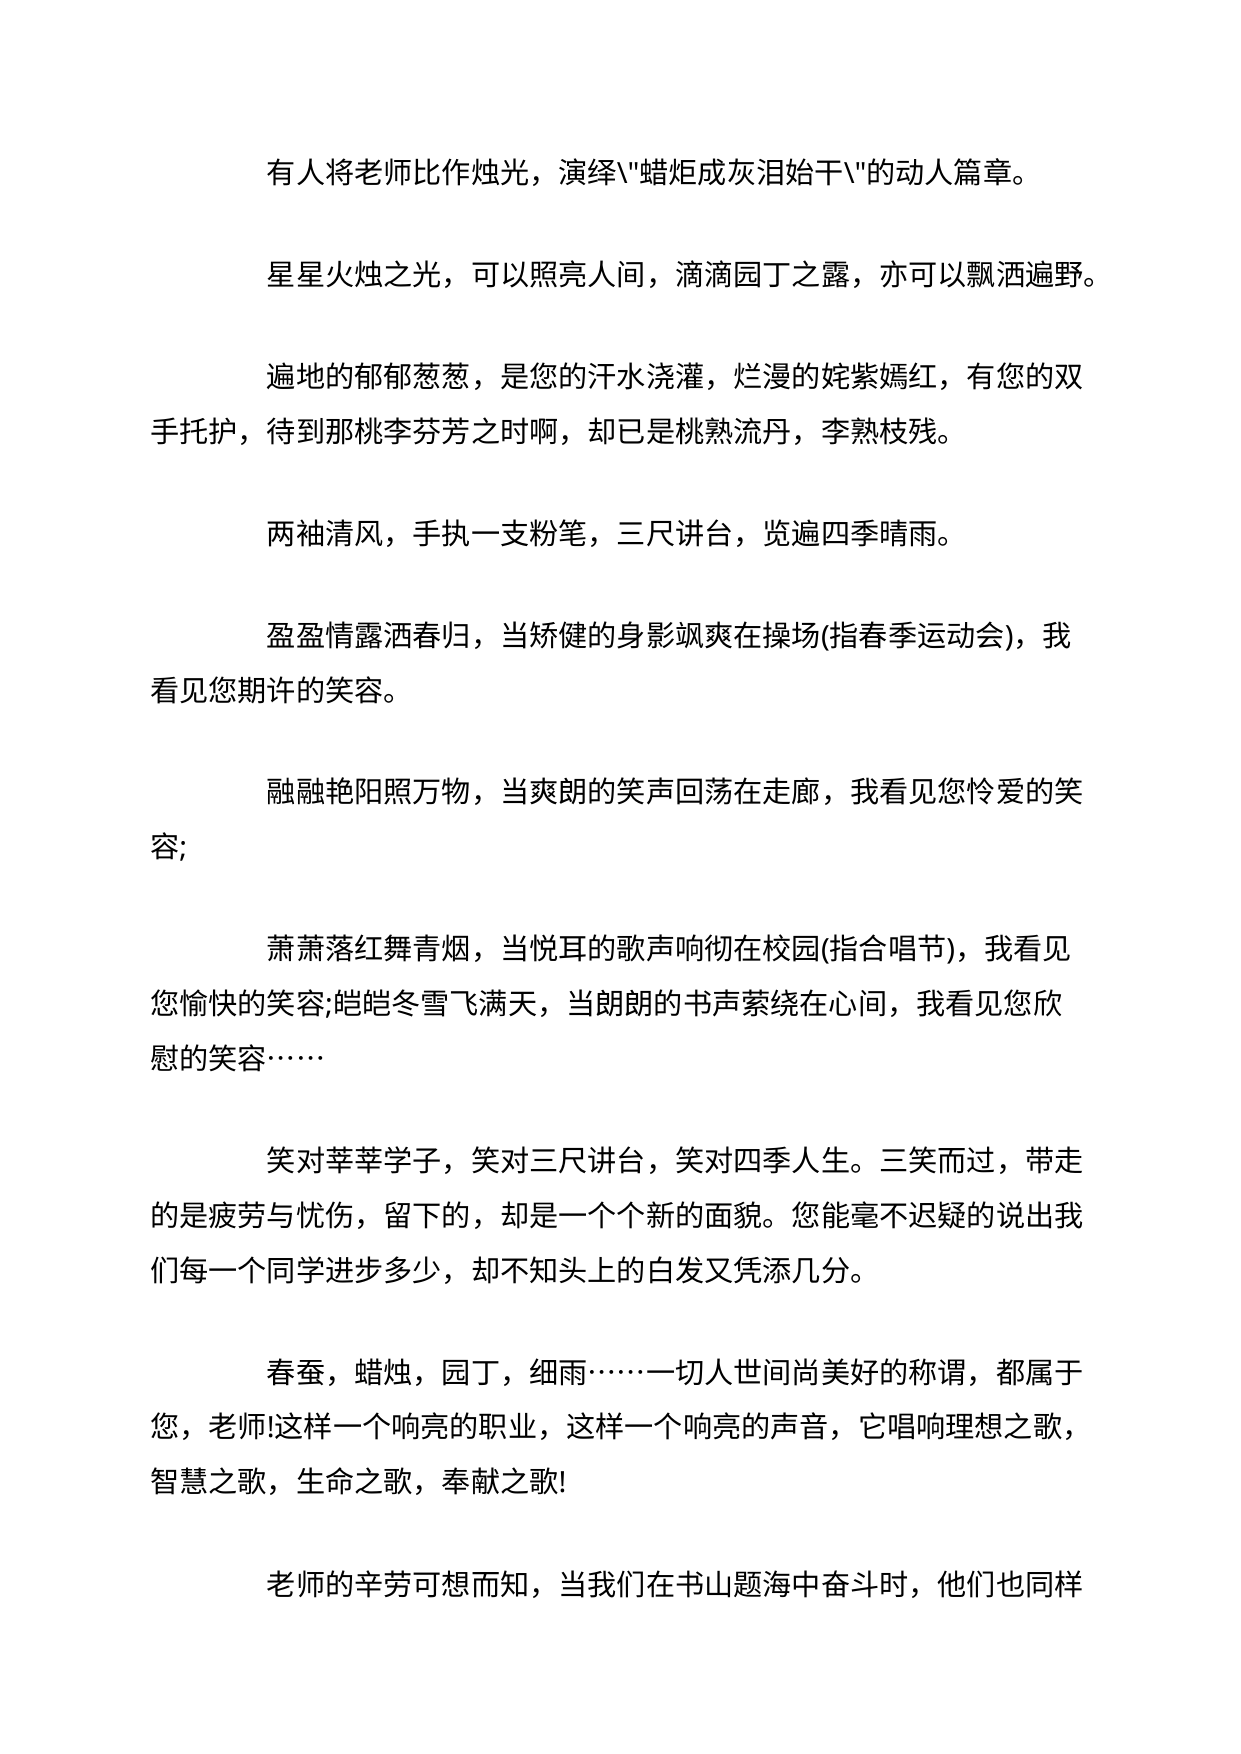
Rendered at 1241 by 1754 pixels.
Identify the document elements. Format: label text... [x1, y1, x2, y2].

text 盈盈情露洒春归，当矫健的身影飒爽在操场(指春季运动会)，我看见您期许的笑容。 [150, 612, 1090, 709]
text 萧萧落红舞青烟，当悦耳的歌声响彻在校园(指合唱节)，我看见您愉快的笑容;皑皑冬雪飞满天，当朗朗的书声萦绕在心间，我看见您欣慰的笑容…… [150, 926, 1090, 1078]
text 遍地的郁郁葱葱，是您的汗水浇灌，烂漫的姹紫嫣红，有您的双手托护，待到那桃李芬芳之时啊，却已是桃熟流丹，李熟枝残。 [150, 354, 1090, 451]
text 有人将老师比作烛光，演绎\"蜡炬成灰泪始干\"的动人篇章。 [150, 150, 1090, 192]
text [150, 1561, 1090, 1603]
text 春蚕，蜡烛，园丁，细雨……一切人世间尚美好的称谓，都属于您，老师!这样一个响亮的职业，这样一个响亮的声音，它唱响理想之歌，智慧之歌，生命之歌，奉献之歌! [150, 1349, 1090, 1501]
text 两袖清风，手执一支粉笔，三尺讲台，览遍四季晴雨。 [150, 510, 1090, 553]
text 笑对莘莘学子，笑对三尺讲台，笑对四季人生。三笑而过，带走的是疲劳与忧伤，留下的，却是一个个新的面貌。您能毫不迟疑的说出我们每一个同学进步多少，却不知头上的白发又凭添几分。 [150, 1138, 1090, 1290]
text 星星火烛之光，可以照亮人间，滴滴园丁之露，亦可以飘洒遍野。 [150, 252, 1090, 294]
text 融融艳阳照万物，当爽朗的笑声回荡在走廊，我看见您怜爱的笑容; [150, 769, 1090, 866]
